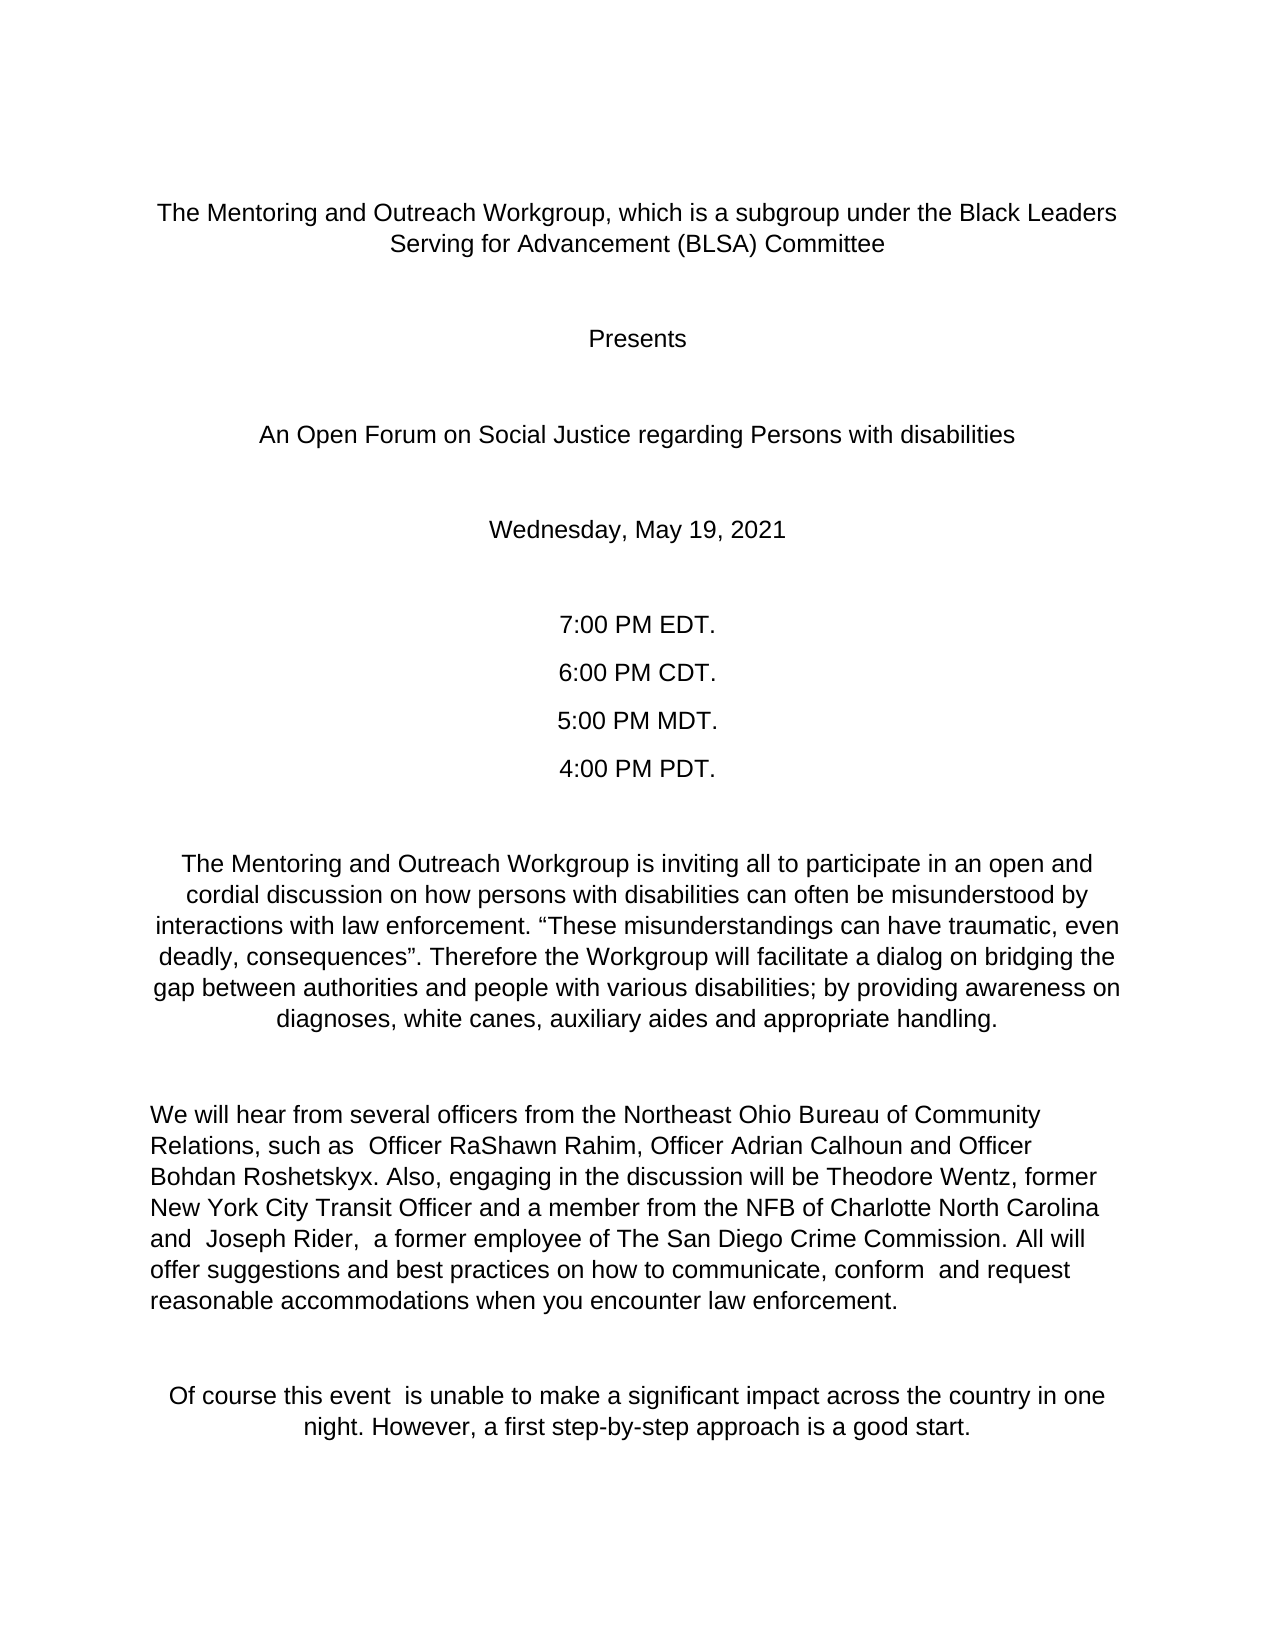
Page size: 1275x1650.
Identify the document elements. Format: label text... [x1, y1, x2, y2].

text 5:00 PM MDT. [150, 706, 1125, 734]
text We will hear from several officers from the Northeast Ohio Bureau of Community Relations, such as Officer RaShawn Rahim, Officer Adrian Calhoun and Officer Bohdan Roshetskyx. Also, engaging in the discussion will be Theodore Wentz, former New York City Transit Officer and a member from the NFB of Charlotte North Carolina and Joseph Rider, a former employee of The San Diego Crime Commission. All will offer suggestions and best practices on how to communicate, conform and request reasonable accommodations when you encounter law enforcement. [150, 1099, 1125, 1314]
text Wednesday, May 19, 2021 [150, 515, 1125, 544]
text 6:00 PM CDT. [150, 658, 1125, 687]
text Of course this event is unable to make a significant impact across the country in one night. However, a first step-by-step approach is a good start. [150, 1381, 1125, 1441]
text The Mentoring and Outreach Workgroup, which is a subgroup under the Black Leaders Serving for Advancement (BLSA) Committee [150, 198, 1125, 257]
text Presents [150, 324, 1125, 353]
text 4:00 PM PDT. [150, 753, 1125, 782]
text The Mentoring and Outreach Workgroup is inviting all to participate in an open and cordial discussion on how persons with disabilities can often be misunderstood by interactions with law enforcement. “These misunderstandings can have traumatic, even deadly, consequences”. Therefore the Workgroup will facilitate a dialog on bridging the gap between authorities and people with various disabilities; by providing awareness on diagnoses, white canes, auxiliary aides and appropriate handling. [150, 849, 1125, 1033]
text 7:00 PM EDT. [150, 610, 1125, 639]
text An Open Forum on Social Justice regarding Persons with disabilities [150, 419, 1125, 448]
